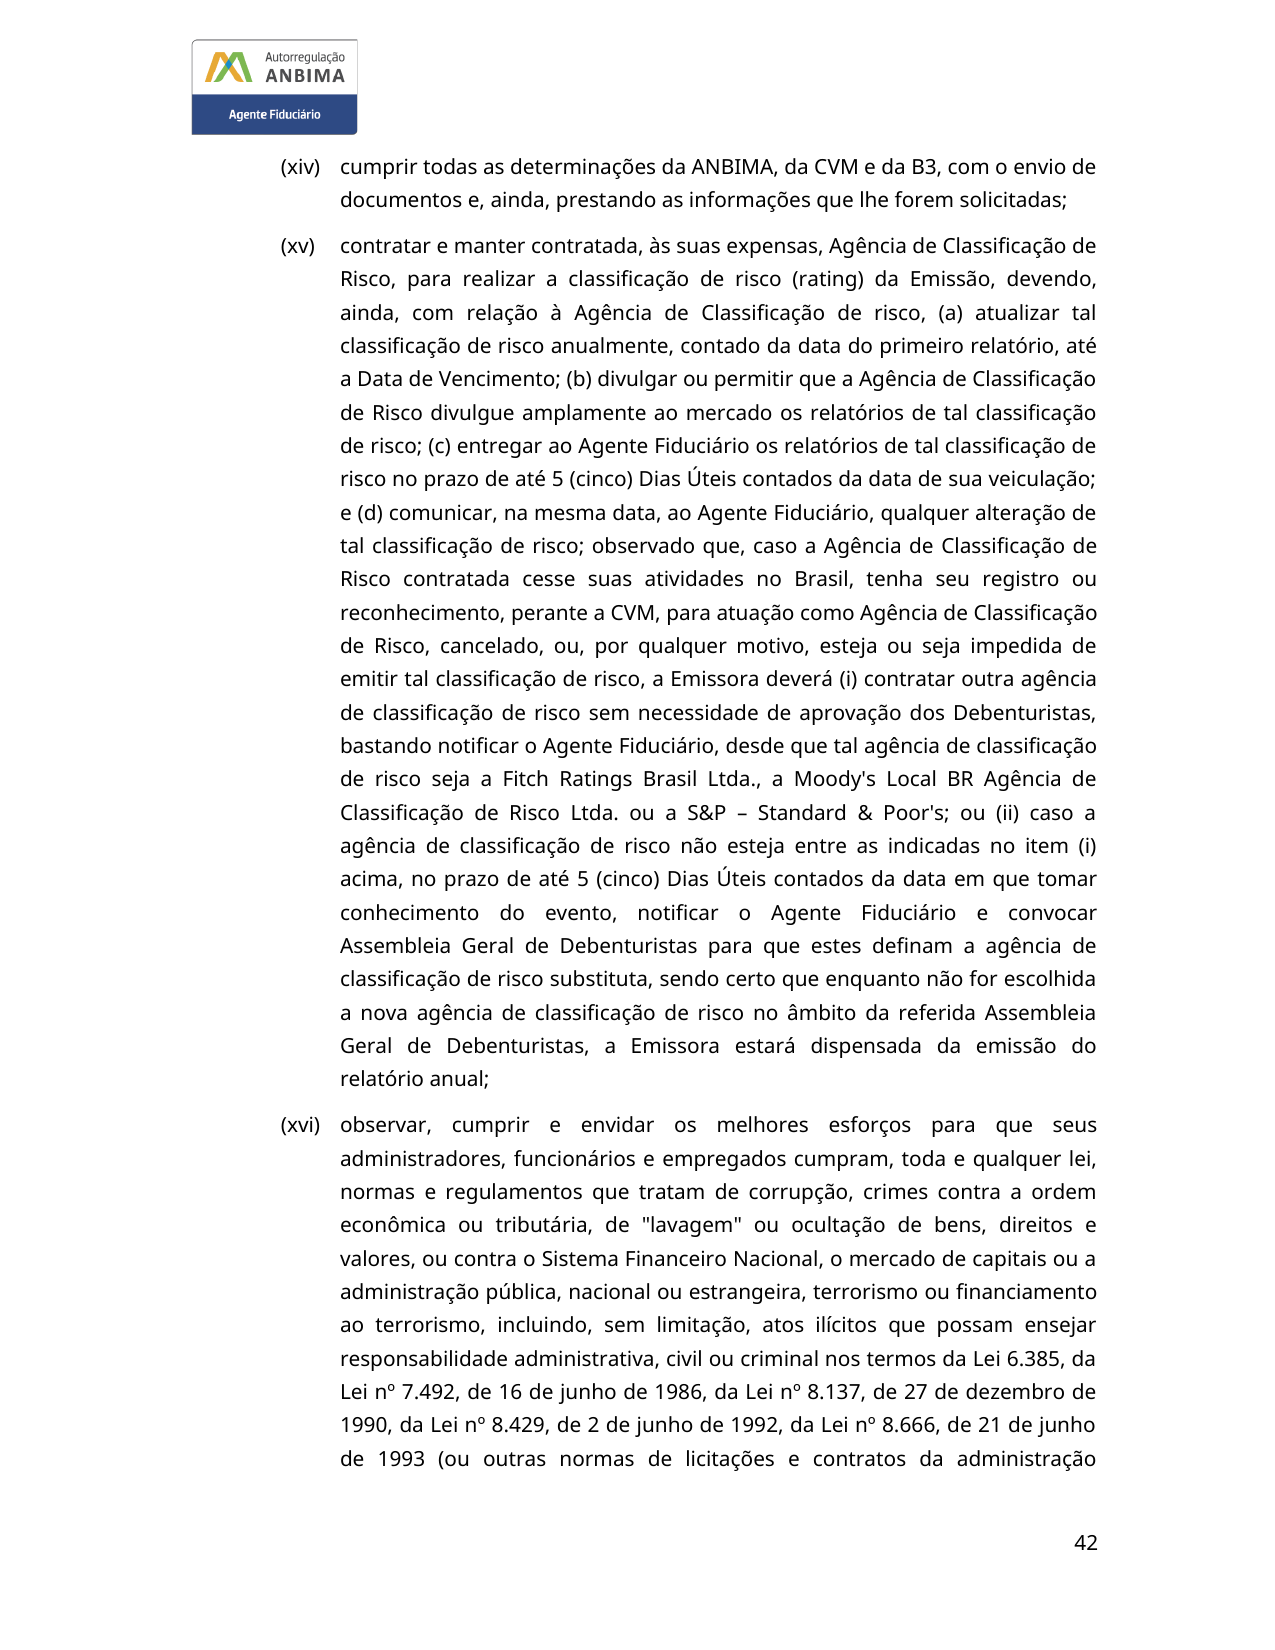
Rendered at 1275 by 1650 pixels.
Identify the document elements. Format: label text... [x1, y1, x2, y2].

text cumprir todas as determinações da ANBIMA, da CVM e da B3, com o envio de documentos e, ainda, prestando as informações que lhe forem solicitadas; [281, 148, 1098, 214]
text contratar e manter contratada, às suas expensas, Agência de Classificação de Risco, para realizar a classificação de risco (rating) da Emissão, devendo, ainda, com relação à Agência de Classificação de risco, (a) atualizar tal classificação de risco anualmente, contado da data do primeiro relatório, até a Data de Vencimento; (b) divulgar ou permitir que a Agência de Classificação de Risco divulgue amplamente ao mercado os relatórios de tal classificação de risco; (c) entregar ao Agente Fiduciário os relatórios de tal classificação de risco no prazo de até 5 (cinco) Dias Úteis contados da data de sua veiculação; e (d) comunicar, na mesma data, ao Agente Fiduciário, qualquer alteração de tal classificação de risco; observado que, caso a Agência de Classificação de Risco contratada cesse suas atividades no Brasil, tenha seu registro ou reconhecimento, perante a CVM, para atuação como Agência de Classificação de Risco, cancelado, ou, por qualquer motivo, esteja ou seja impedida de emitir tal classificação de risco, a Emissora deverá (i) contratar outra agência de classificação de risco sem necessidade de aprovação dos Debenturistas, bastando notificar o Agente Fiduciário, desde que tal agência de classificação de risco seja a Fitch Ratings Brasil Ltda., a Moody's Local BR Agência de Classificação de Risco Ltda. ou a S&P – Standard & Poor's; ou (ii) caso a agência de classificação de risco não esteja entre as indicadas no item (i) acima, no prazo de até 5 (cinco) Dias Úteis contados da data em que tomar conhecimento do evento, notificar o Agente Fiduciário e convocar Assembleia Geral de Debenturistas para que estes definam a agência de classificação de risco substituta, sendo certo que enquanto não for escolhida a nova agência de classificação de risco no âmbito da referida Assembleia Geral de Debenturistas, a Emissora estará dispensada da emissão do relatório anual; [281, 227, 1098, 1093]
picture [191, 39, 358, 135]
